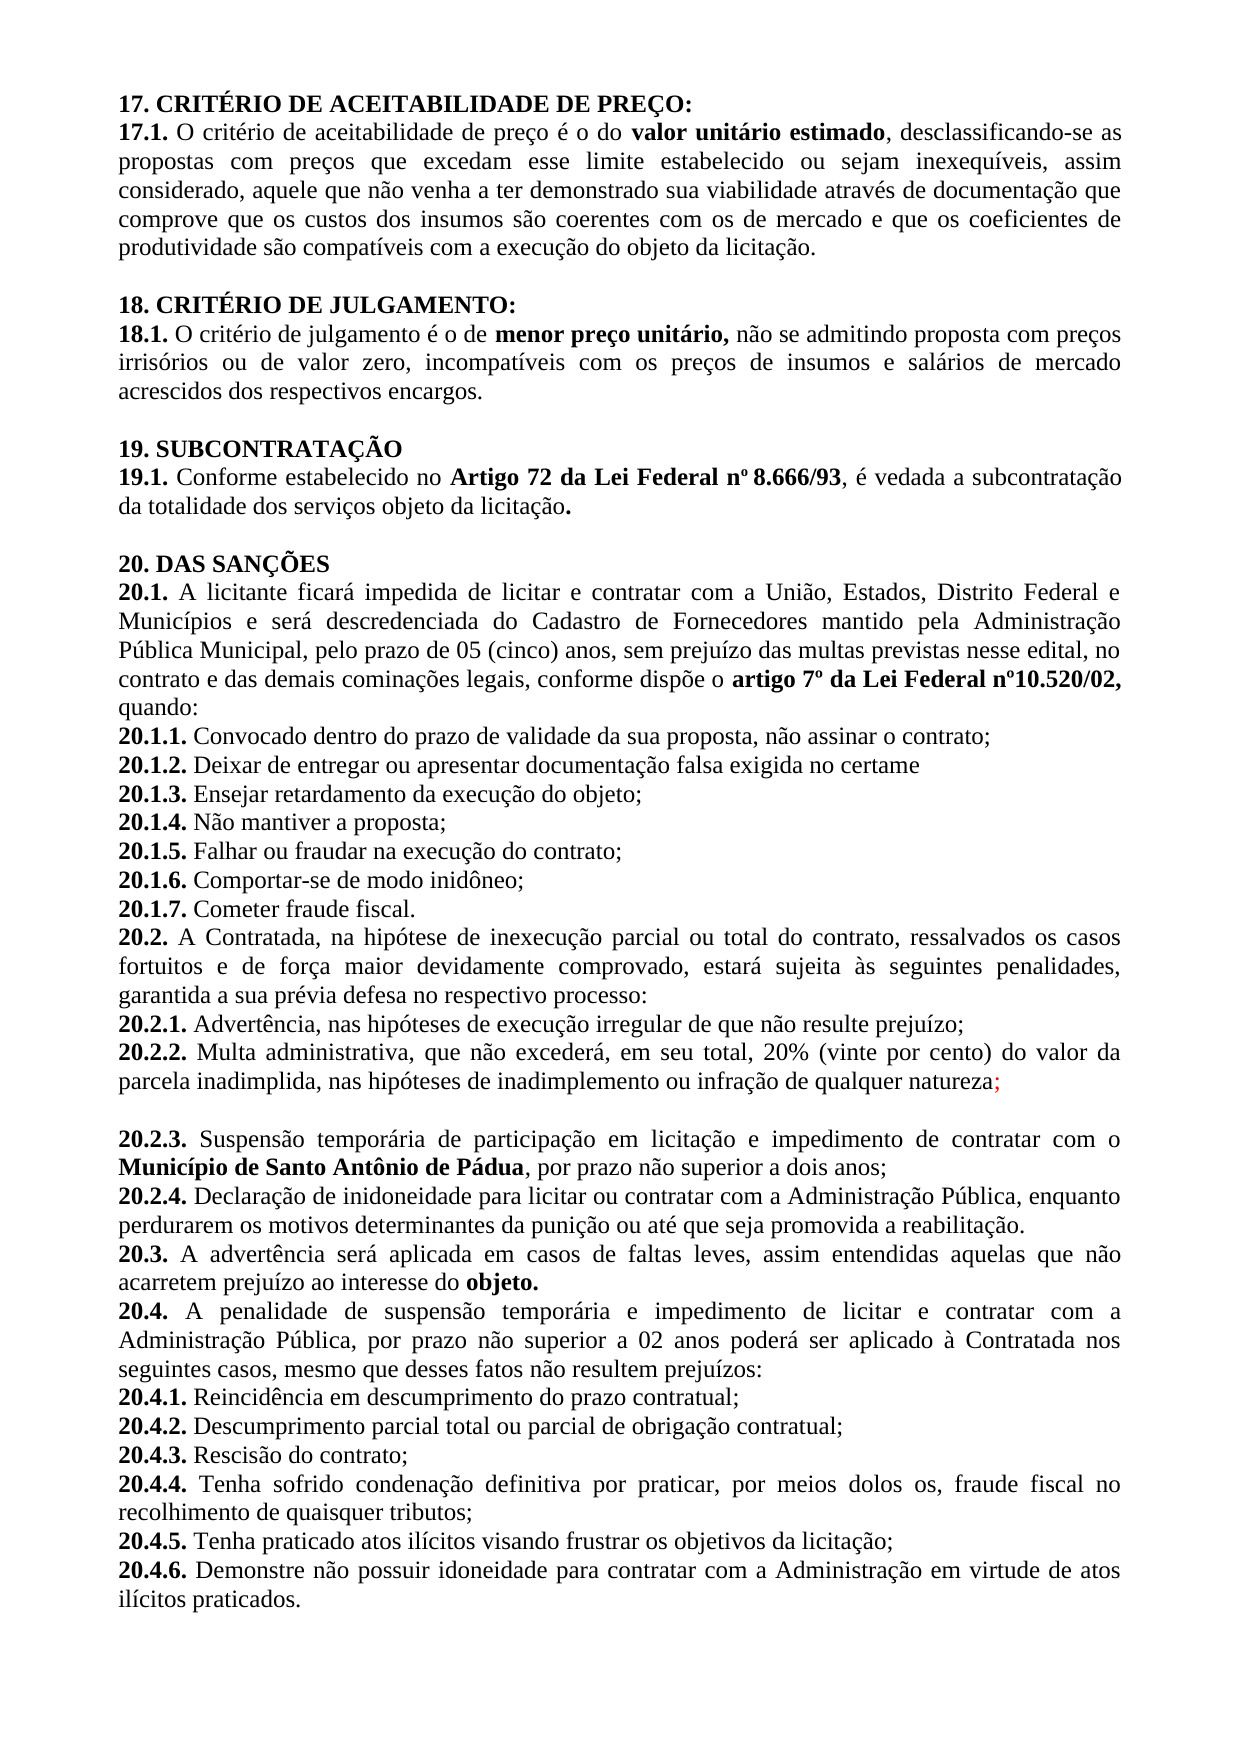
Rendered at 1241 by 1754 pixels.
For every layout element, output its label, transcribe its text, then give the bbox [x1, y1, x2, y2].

text 18.1. O critério de julgamento é o de menor preço unitário, não se admitindo proposta com preços irrisórios ou de valor zero, incompatíveis com os preços de insumos e salários de mercado acrescidos dos respectivos encargos. [118, 319, 1122, 405]
text 20.4. A penalidade de suspensão temporária e impedimento de licitar e contratar com a Administração Pública, por prazo não superior a 02 anos poderá ser aplicado à Contratada nos seguintes casos, mesmo que desses fatos não resultem prejuízos: [118, 1296, 1122, 1382]
text 20.2. A Contratada, na hipótese de inexecução parcial ou total do contrato, ressalvados os casos fortuitos e de força maior devidamente comprovado, estará sujeita às seguintes penalidades, garantida a sua prévia defesa no respectivo processo: [118, 922, 1122, 1009]
text 20.1. A licitante ficará impedida de licitar e contratar com a União, Estados, Distrito Federal e Municípios e será descredenciada do Cadastro de Fornecedores mantido pela Administração Pública Municipal, pelo prazo de 05 (cinco) anos, sem prejuízo das multas previstas nesse edital, no contrato e das demais cominações legais, conforme dispõe o artigo 7º da Lei Federal nº10.520/02, quando: [118, 577, 1122, 721]
text 20.1.7. Cometer fraude fiscal. [118, 894, 1122, 922]
text 20.4.5. Tenha praticado atos ilícitos visando frustrar os objetivos da licitação; [118, 1526, 1122, 1555]
text 20.4.4. Tenha sofrido condenação definitiva por praticar, por meios dolos os, fraude fiscal no recolhimento de quaisquer tributos; [118, 1469, 1122, 1526]
text 20. DAS SANÇÕES [118, 549, 1122, 577]
text 20.1.2. Deixar de entregar ou apresentar documentação falsa exigida no certame [118, 750, 1122, 779]
text 20.4.1. Reincidência em descumprimento do prazo contratual; [118, 1382, 1122, 1411]
text 20.3. A advertência será aplicada em casos de faltas leves, assim entendidas aquelas que não acarretem prejuízo ao interesse do objeto. [118, 1239, 1122, 1296]
text 20.4.3. Rescisão do contrato; [118, 1440, 1122, 1469]
text 20.2.4. Declaração de inidoneidade para licitar ou contratar com a Administração Pública, enquanto perdurarem os motivos determinantes da punição ou até que seja promovida a reabilitação. [118, 1181, 1122, 1239]
text 20.1.3. Ensejar retardamento da execução do objeto; [118, 779, 1122, 807]
text 20.2.2. Multa administrativa, que não excederá, em seu total, 20% (vinte por cento) do valor da parcela inadimplida, nas hipóteses de inadimplemento ou infração de qualquer natureza; [118, 1037, 1122, 1095]
text 20.4.6. Demonstre não possuir idoneidade para contratar com a Administração em virtude de atos ilícitos praticados. [118, 1555, 1122, 1612]
text 20.1.5. Falhar ou fraudar na execução do contrato; [118, 836, 1122, 865]
text 20.2.3. Suspensão temporária de participação em licitação e impedimento de contratar com o Município de Santo Antônio de Pádua, por prazo não superior a dois anos; [118, 1124, 1122, 1181]
text 17.1. O critério de aceitabilidade de preço é o do valor unitário estimado, desclassificando-se as propostas com preços que excedam esse limite estabelecido ou sejam inexequíveis, assim considerado, aquele que não venha a ter demonstrado sua viabilidade através de documentação que comprove que os custos dos insumos são coerentes com os de mercado e que os coeficientes de produtividade são compatíveis com a execução do objeto da licitação. [118, 117, 1122, 261]
text 17. CRITÉRIO DE ACEITABILIDADE DE PREÇO: [118, 89, 1122, 117]
text 19.1. Conforme estabelecido no Artigo 72 da Lei Federal no 8.666/93, é vedada a subcontratação da totalidade dos serviços objeto da licitação. [118, 462, 1122, 520]
text 18. CRITÉRIO DE JULGAMENTO: [118, 290, 1122, 319]
text 20.1.1. Convocado dentro do prazo de validade da sua proposta, não assinar o contrato; [118, 721, 1122, 750]
text 20.1.6. Comportar-se de modo inidôneo; [118, 865, 1122, 894]
text 20.2.1. Advertência, nas hipóteses de execução irregular de que não resulte prejuízo; [118, 1009, 1122, 1037]
text 20.4.2. Descumprimento parcial total ou parcial de obrigação contratual; [118, 1411, 1122, 1440]
text 20.1.4. Não mantiver a proposta; [118, 807, 1122, 836]
text 19. SUBCONTRATAÇÃO [118, 434, 1122, 462]
